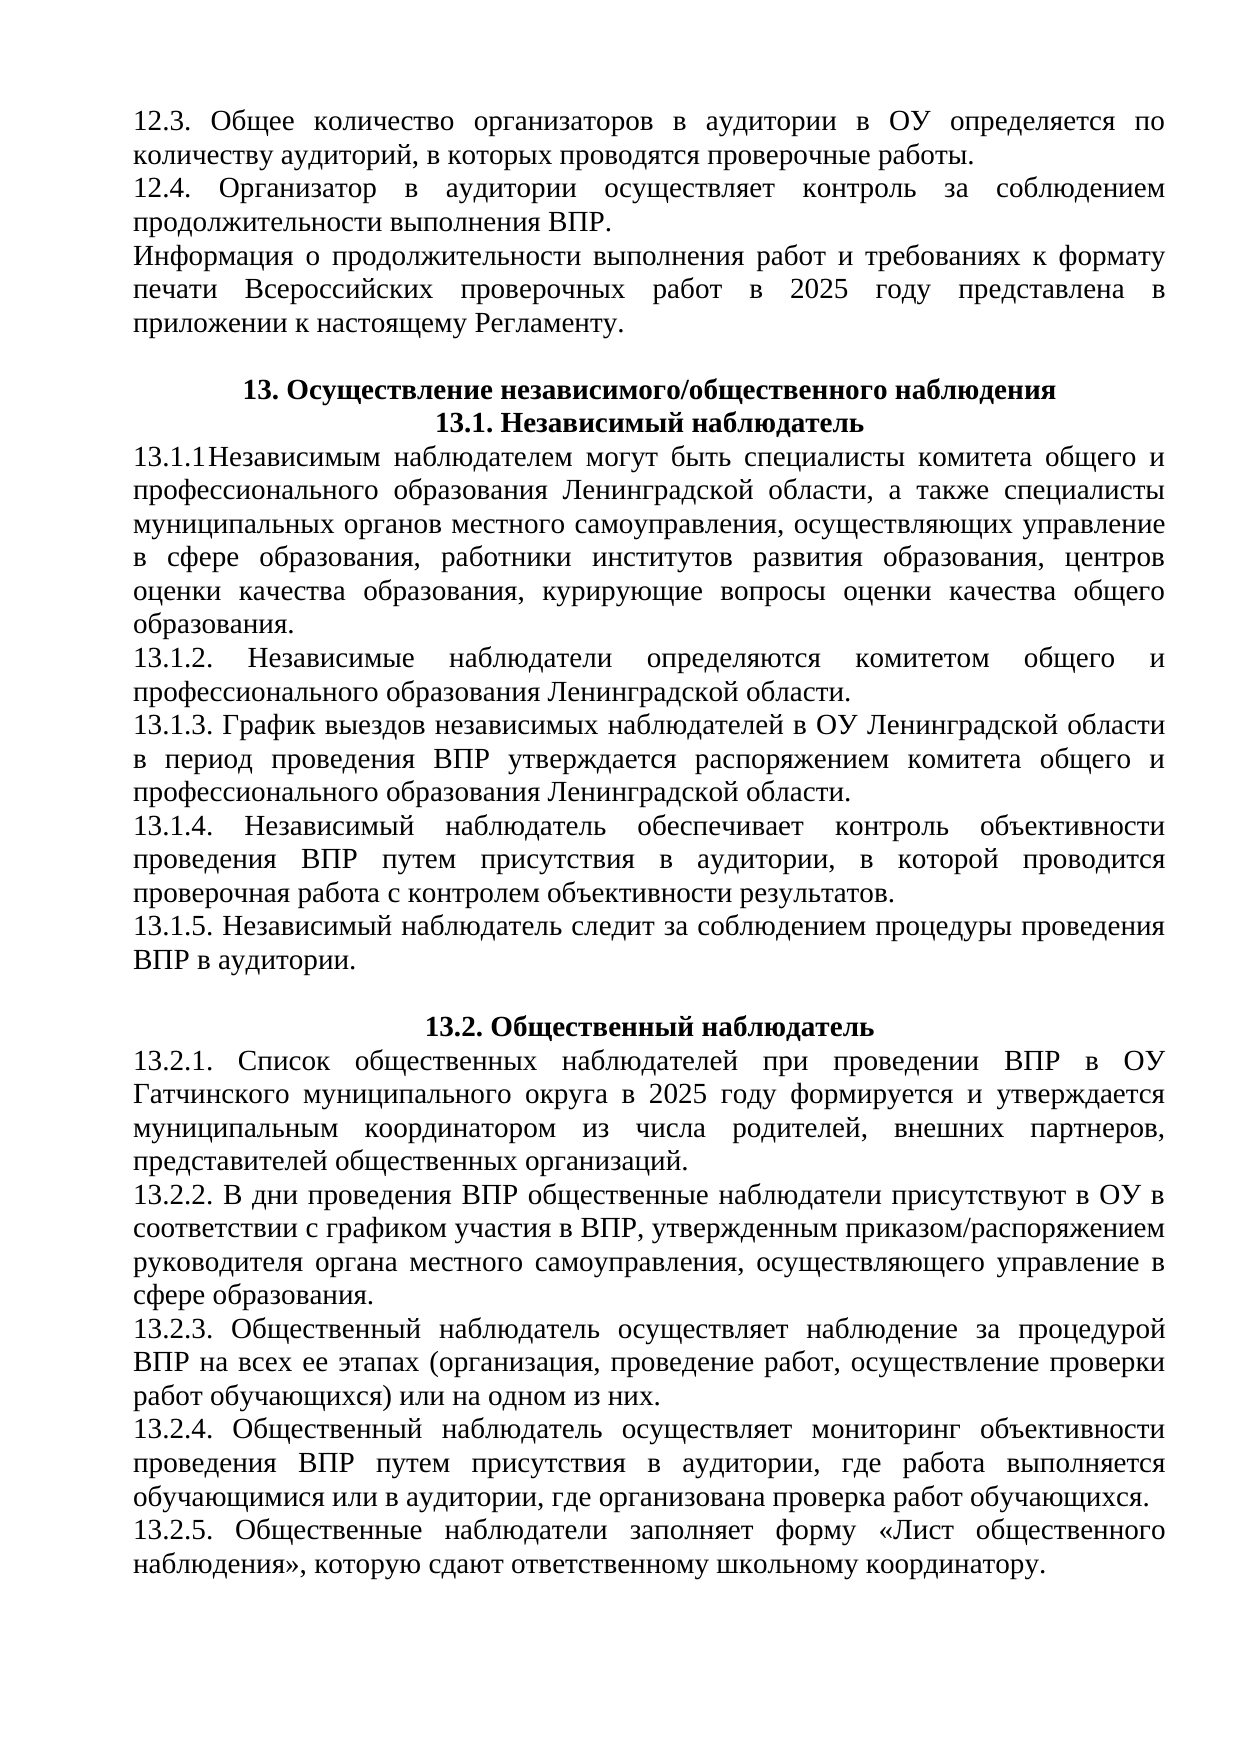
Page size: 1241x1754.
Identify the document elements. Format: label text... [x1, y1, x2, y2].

list 13.2.4. Общественный наблюдатель осуществляет мониторинг объективности проведения ВПР путем присутствия в аудитории, где работа выполняется обучающимися или в аудитории, где организована проверка работ обучающихся. [133, 1412, 1166, 1512]
list 13.2.1. Список общественных наблюдателей при проведении ВПР в ОУ Гатчинского муниципального округа в 2025 году формируется и утверждается муниципальным координатором из числа родителей, внешних партнеров, представителей общественных организаций. [133, 1043, 1166, 1177]
text Информация о продолжительности выполнения работ и требованиях к формату печати Всероссийских проверочных работ в 2025 году представлена в приложении к настоящему Регламенту. [133, 238, 1166, 338]
text 13.1. Независимый наблюдатель [133, 405, 1166, 439]
list 13.2.2. В дни проведения ВПР общественные наблюдатели присутствуют в ОУ в соответствии с графиком участия в ВПР, утвержденным приказом/распоряжением руководителя органа местного самоуправления, осуществляющего управление в сфере образования. [133, 1177, 1166, 1311]
text 13.1.1 Независимым наблюдателем могут быть специалисты комитета общего и профессионального образования Ленинградской области, а также специалисты муниципальных органов местного самоуправления, осуществляющих управление в сфере образования, работники институтов развития образования, центров оценки качества образования, курирующие вопросы оценки качества общего образования. [133, 439, 1166, 640]
text 13. Осуществление независимого/общественного наблюдения [133, 372, 1166, 405]
text 13.1.4. Независимый наблюдатель обеспечивает контроль объективности проведения ВПР путем присутствия в аудитории, в которой проводится проверочная работа с контролем объективности результатов. [133, 808, 1166, 908]
text 13.1.2. Независимые наблюдатели определяются комитетом общего и профессионального образования Ленинградской области. [133, 640, 1166, 707]
text 13.1.3. График выездов независимых наблюдателей в ОУ Ленинградской области в период проведения ВПР утверждается распоряжением комитета общего и профессионального образования Ленинградской области. [133, 707, 1166, 808]
list 13.2.5. Общественные наблюдатели заполняет форму «Лист общественного наблюдения», которую сдают ответственному школьному координатору. [133, 1512, 1166, 1579]
list 13.2.3. Общественный наблюдатель осуществляет наблюдение за процедурой ВПР на всех ее этапах (организация, проведение работ, осуществление проверки работ обучающихся) или на одном из них. [133, 1311, 1166, 1412]
text 12.4. Организатор в аудитории осуществляет контроль за соблюдением продолжительности выполнения ВПР. [133, 171, 1166, 238]
text 13.2. Общественный наблюдатель [133, 1009, 1166, 1043]
text 12.3. Общее количество организаторов в аудитории в ОУ определяется по количеству аудиторий, в которых проводятся проверочные работы. [133, 103, 1166, 171]
text 13.1.5. Независимый наблюдатель следит за соблюдением процедуры проведения ВПР в аудитории. [133, 908, 1166, 976]
